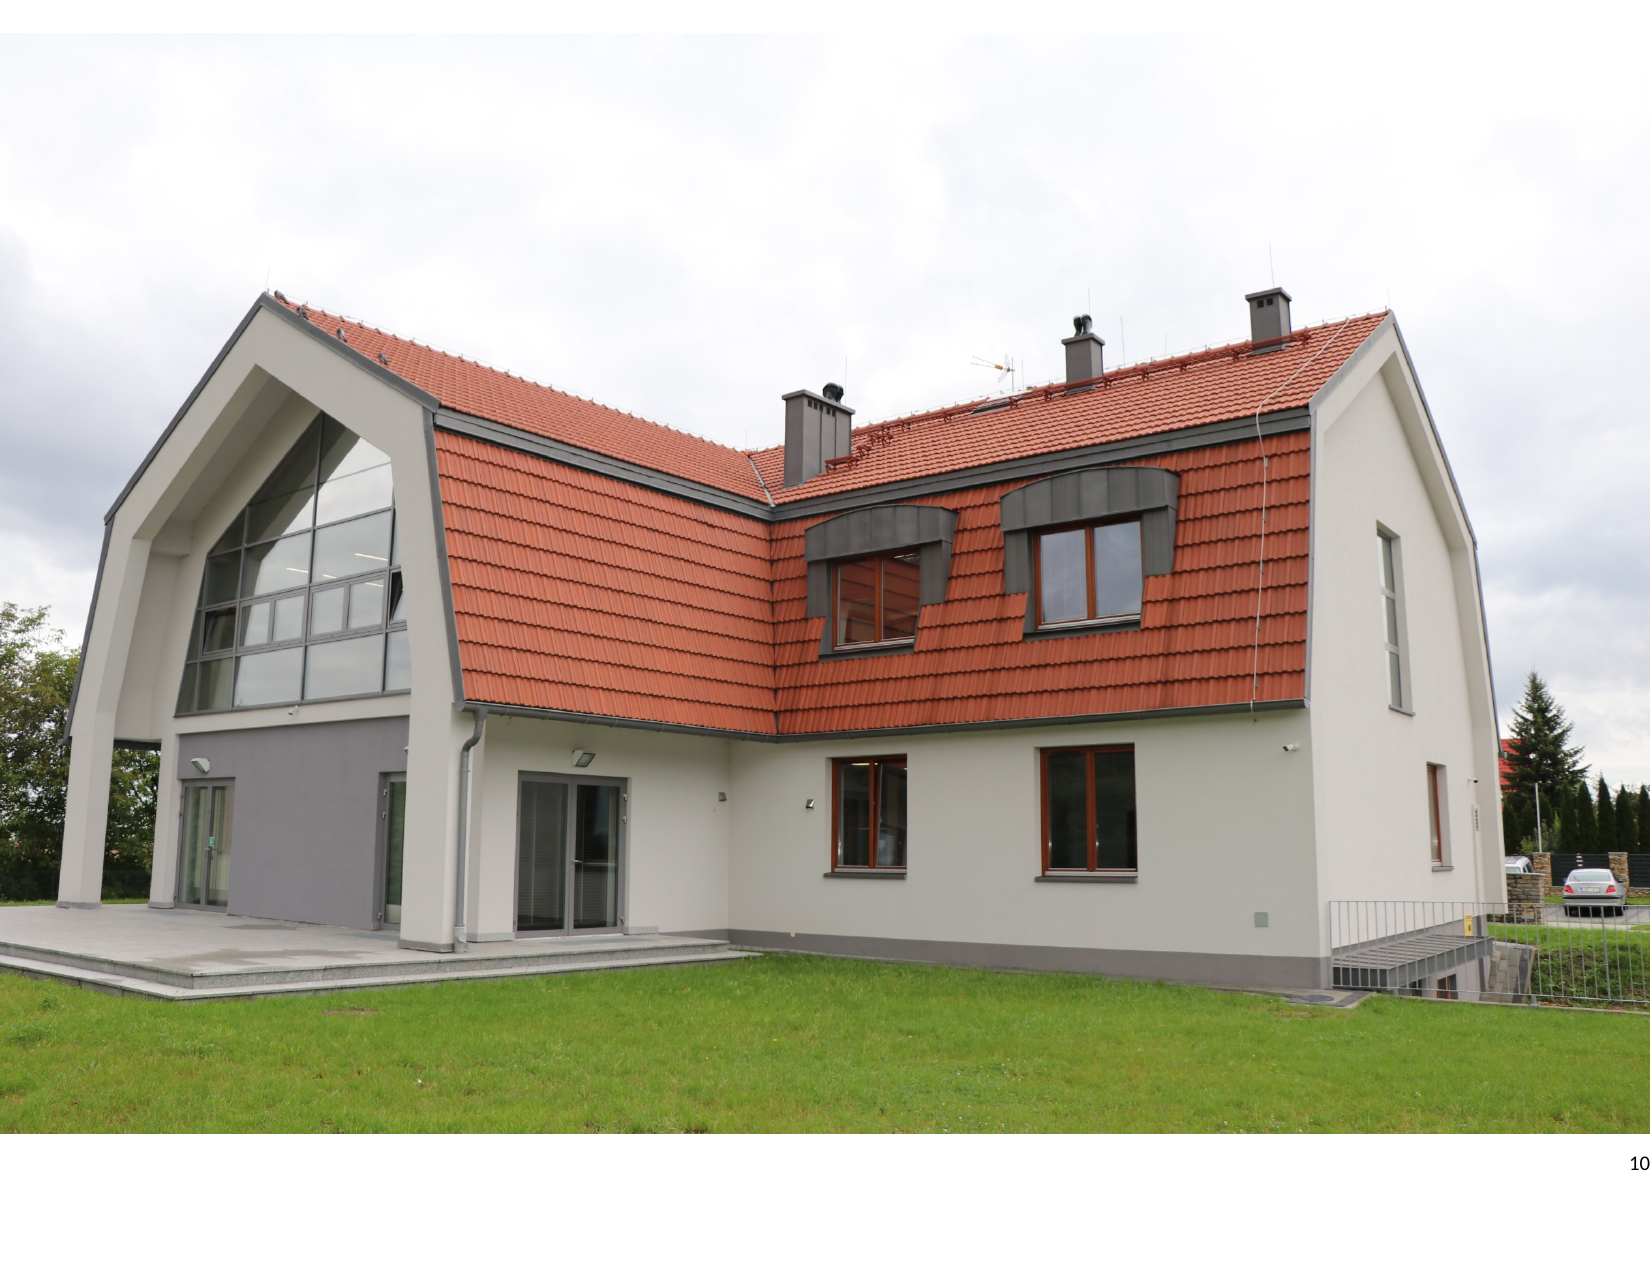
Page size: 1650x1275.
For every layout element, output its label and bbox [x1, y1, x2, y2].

picture [0, 33, 1650, 1134]
